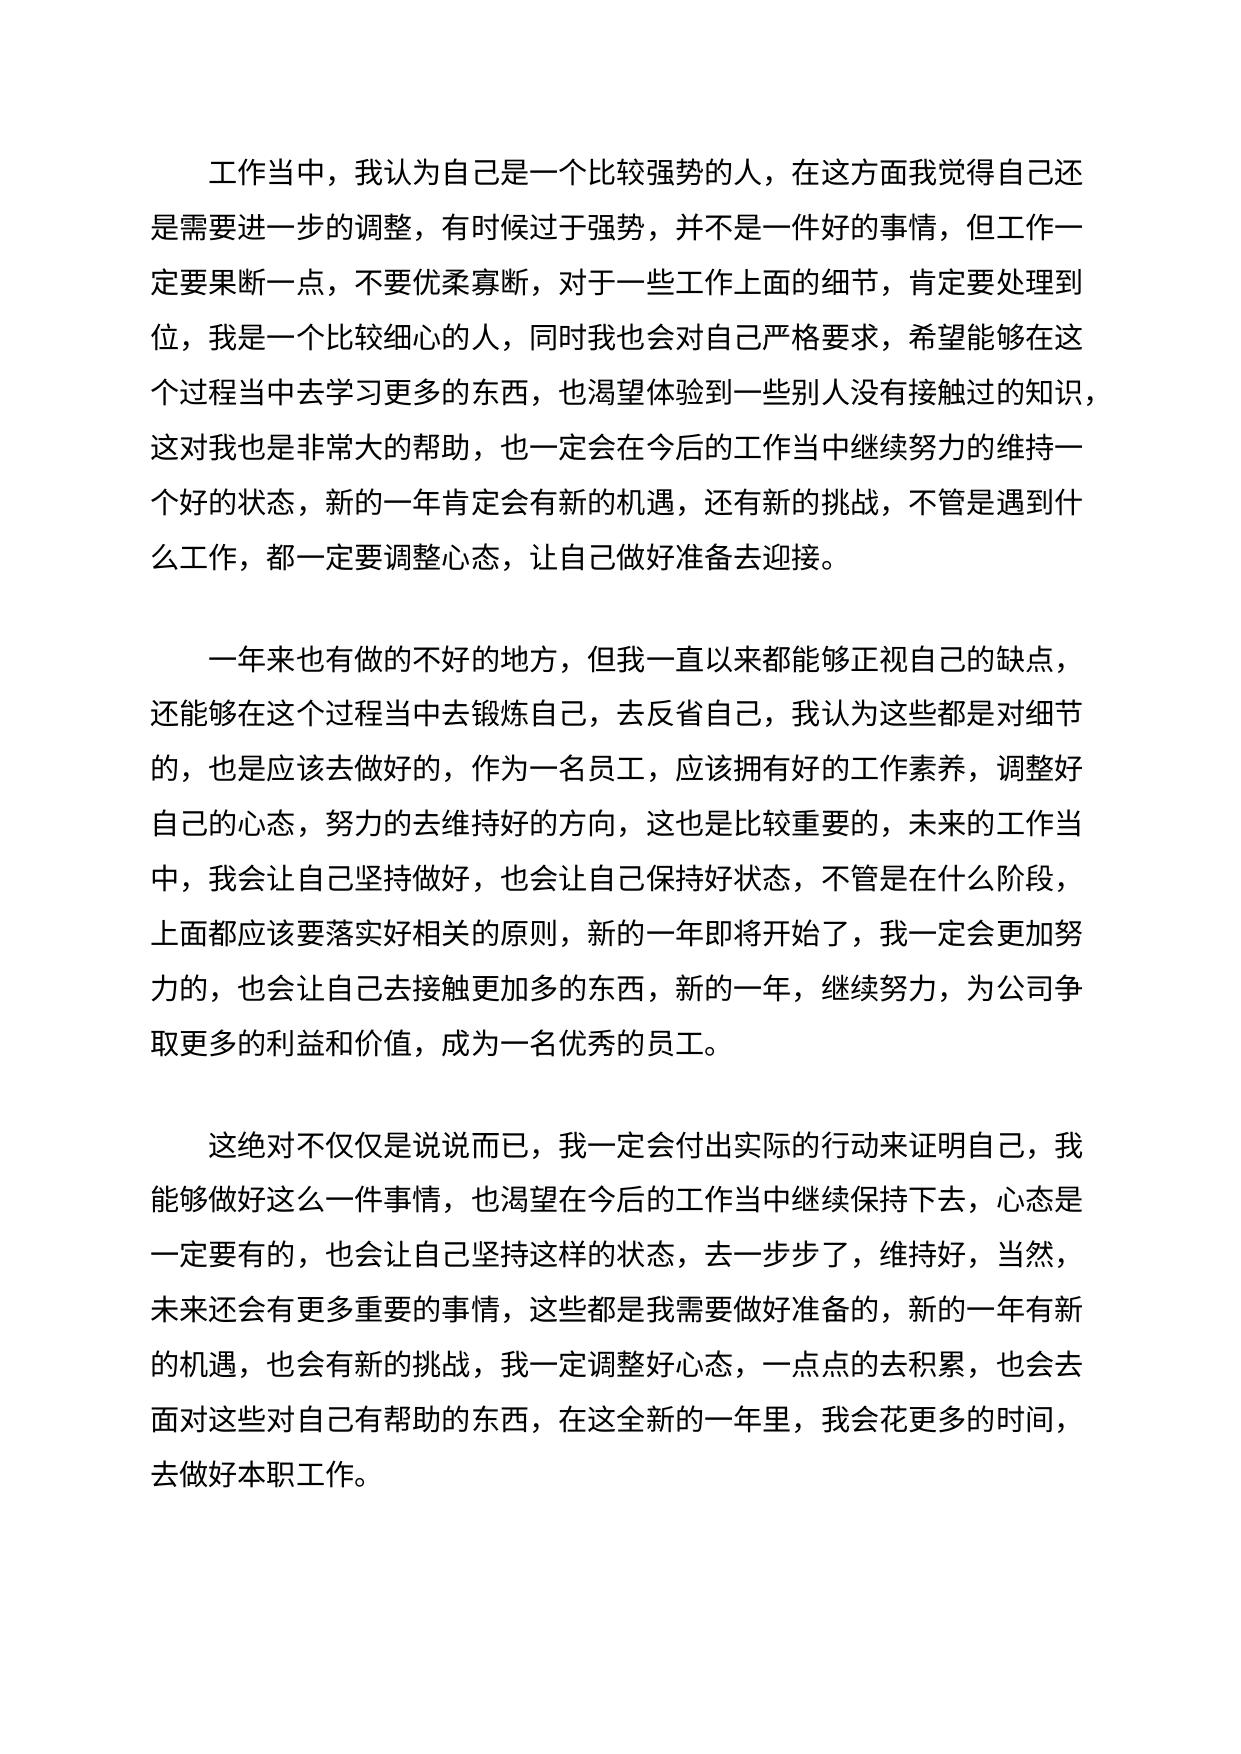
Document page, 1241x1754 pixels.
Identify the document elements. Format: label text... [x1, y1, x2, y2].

text 工作当中，我认为自己是一个比较强势的人，在这方面我觉得自己还是需要进一步的调整，有时候过于强势，并不是一件好的事情，但工作一定要果断一点，不要优柔寡断，对于一些工作上面的细节，肯定要处理到位，我是一个比较细心的人，同时我也会对自己严格要求，希望能够在这个过程当中去学习更多的东西，也渴望体验到一些别人没有接触过的知识，这对我也是非常大的帮助，也一定会在今后的工作当中继续努力的维持一个好的状态，新的一年肯定会有新的机遇，还有新的挑战，不管是遇到什么工作，都一定要调整心态，让自己做好准备去迎接。 [150, 150, 1090, 577]
text 这绝对不仅仅是说说而已，我一定会付出实际的行动来证明自己，我能够做好这么一件事情，也渴望在今后的工作当中继续保持下去，心态是一定要有的，也会让自己坚持这样的状态，去一步步了，维持好，当然，未来还会有更多重要的事情，这些都是我需要做好准备的，新的一年有新的机遇，也会有新的挑战，我一定调整好心态，一点点的去积累，也会去面对这些对自己有帮助的东西，在这全新的一年里，我会花更多的时间，去做好本职工作。 [150, 1122, 1090, 1494]
text 一年来也有做的不好的地方，但我一直以来都能够正视自己的缺点，还能够在这个过程当中去锻炼自己，去反省自己，我认为这些都是对细节的，也是应该去做好的，作为一名员工，应该拥有好的工作素养，调整好自己的心态，努力的去维持好的方向，这也是比较重要的，未来的工作当中，我会让自己坚持做好，也会让自己保持好状态，不管是在什么阶段，上面都应该要落实好相关的原则，新的一年即将开始了，我一定会更加努力的，也会让自己去接触更加多的东西，新的一年，继续努力，为公司争取更多的利益和价值，成为一名优秀的员工。 [150, 636, 1090, 1063]
